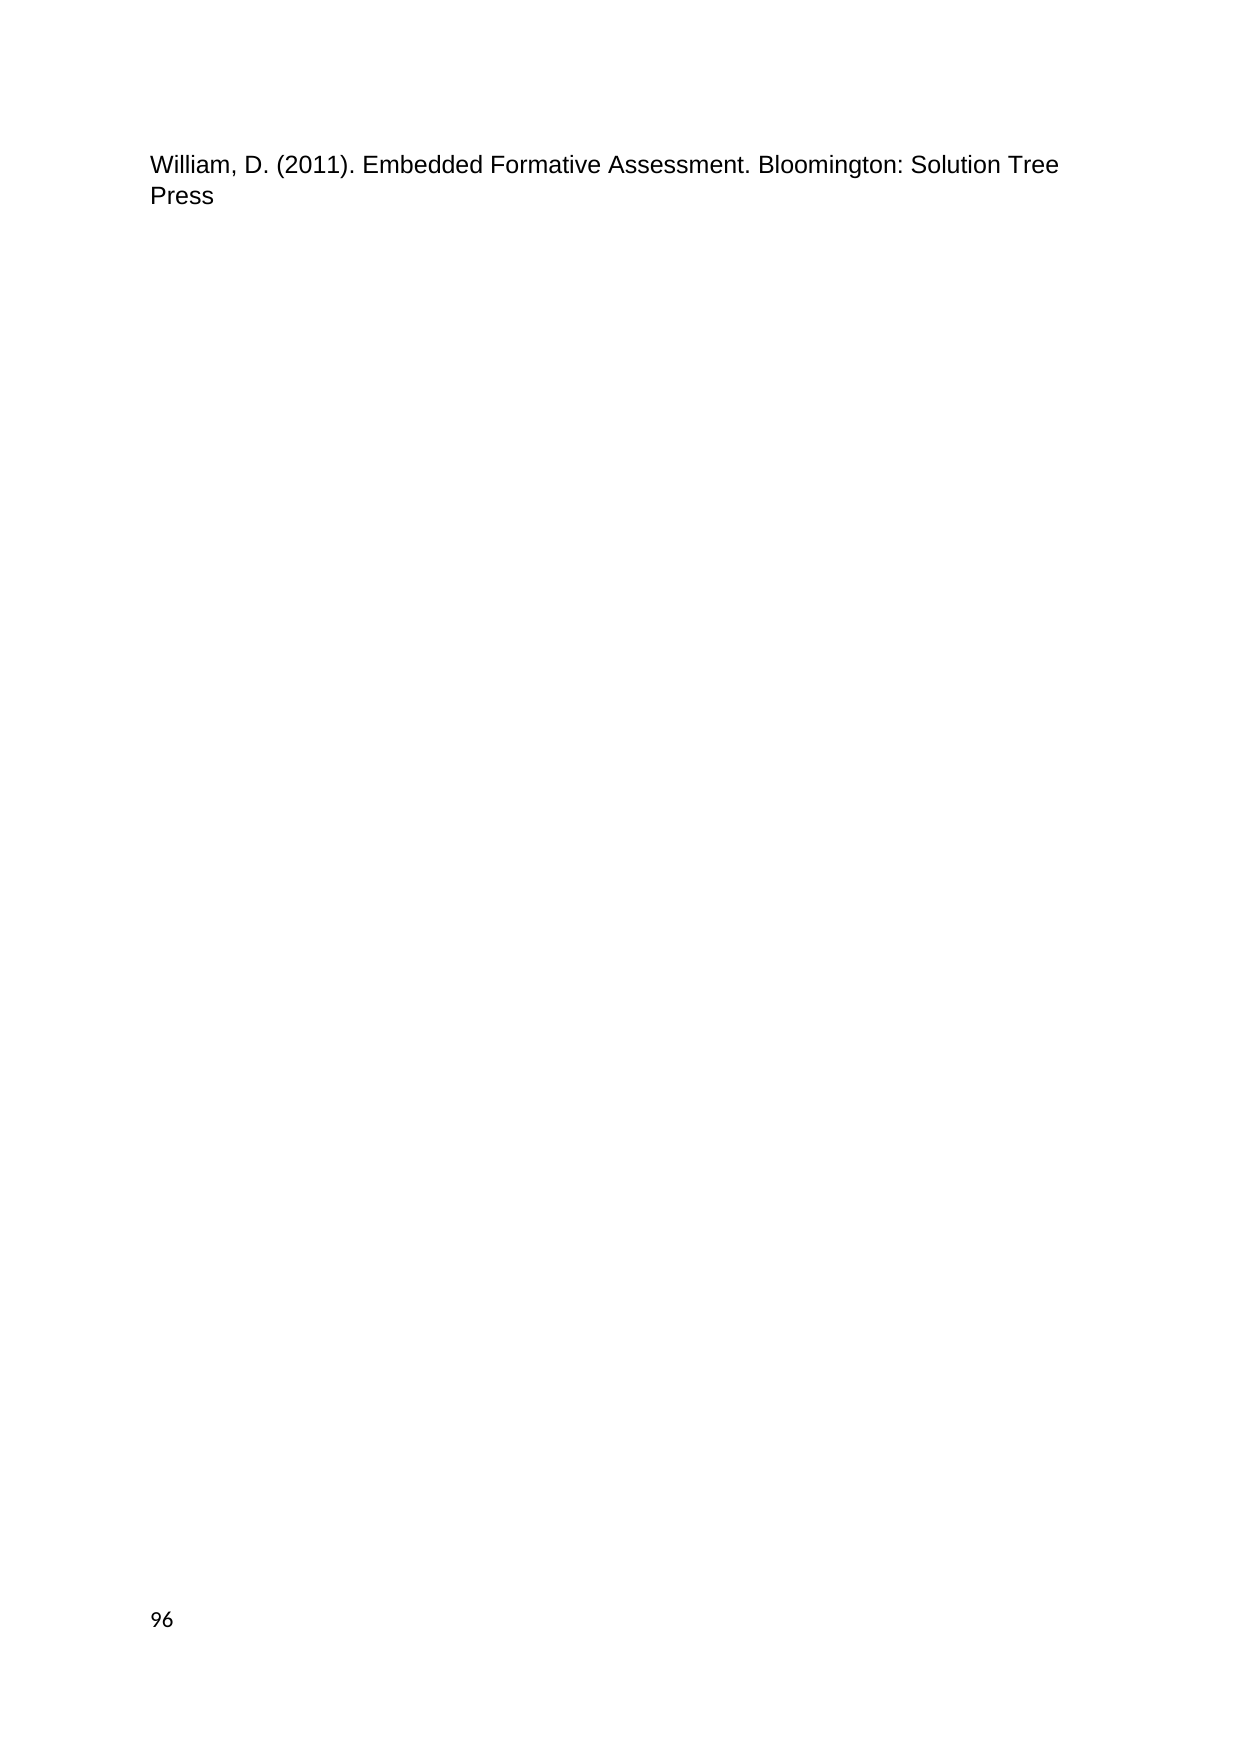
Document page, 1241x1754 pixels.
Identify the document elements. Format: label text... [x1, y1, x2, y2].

text William, D. (2011). Embedded Formative Assessment. Bloomington: Solution Tree Press [150, 150, 1090, 210]
